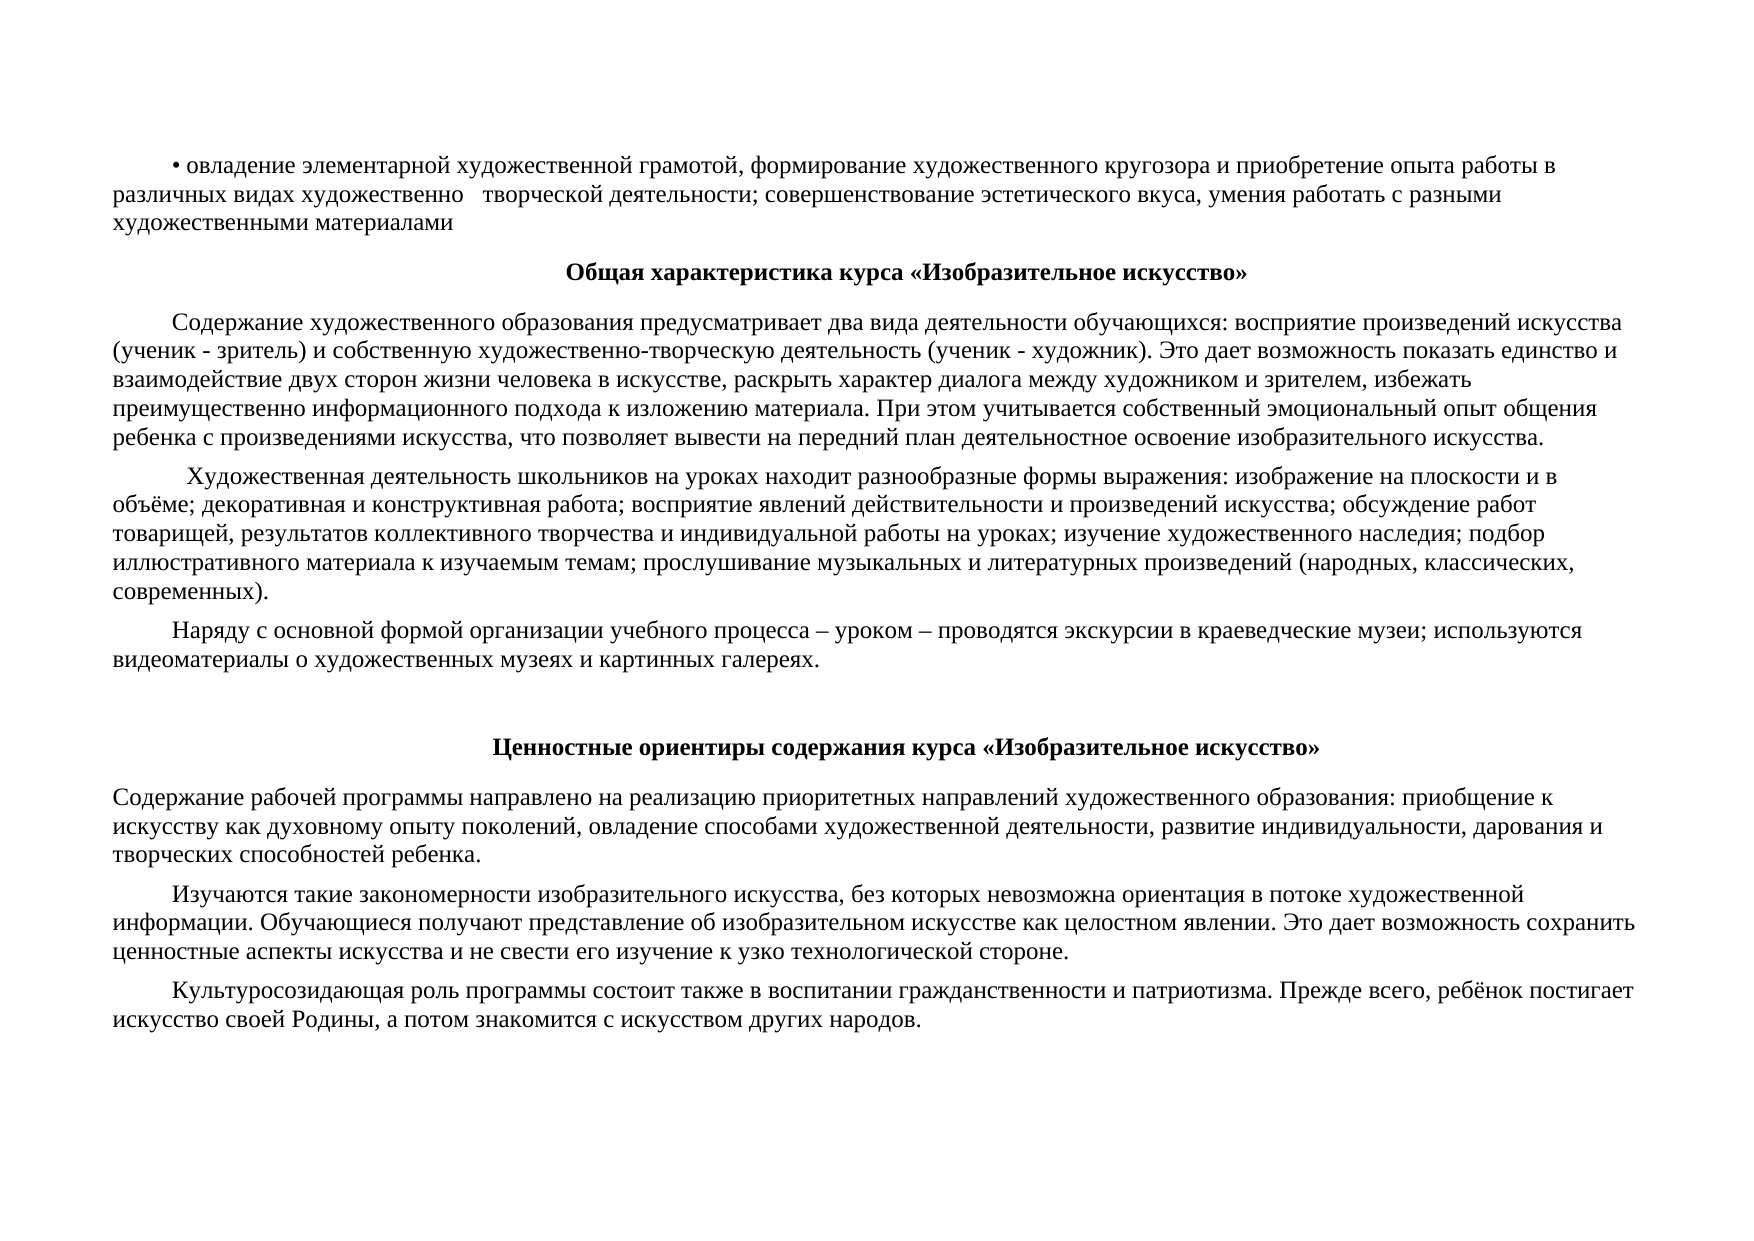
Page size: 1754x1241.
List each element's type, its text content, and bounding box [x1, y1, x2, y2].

text Наряду с основной формой организации учебного процесса – уроком – проводятся экскурсии в краеведческие музеи; используются видеоматериалы о художественных музеях и картинных галереях. [112, 615, 1641, 672]
text • овладение элементарной художественной грамотой, формирование художественного кругозора и приобретение опыта работы в различных видах художественно творческой деятельности; совершенствование эстетического вкуса, умения работать с разными художественными материалами [112, 150, 1641, 236]
text Содержание рабочей программы направлено на реализацию приоритетных направлений художественного образования: приобщение к искусству как духовному опыту поколений, овладение способами художественной деятельности, развитие индивидуальности, дарования и творческих способностей ребенка. [112, 782, 1641, 868]
text Ценностные ориентиры содержания курса «Изобразительное искусство» [112, 732, 1641, 761]
text Общая характеристика курса «Изобразительное искусство» [112, 257, 1641, 286]
text Изучаются такие закономерности изобразительного искусства, без которых невозможна ориентация в потоке художественной информации. Обучающиеся получают представление об изобразительном искусстве как целостном явлении. Это дает возможность сохранить ценностные аспекты искусства и не свести его изучение к узко технологической стороне. [112, 879, 1641, 965]
text Содержание художественного образования предусматривает два вида деятельности обучающихся: восприятие произведений искусства (ученик - зритель) и собственную художественно-творческую деятельность (ученик - художник). Это дает возможность показать единство и взаимодействие двух сторон жизни человека в искусстве, раскрыть характер диалога между художником и зрителем, избежать преимущественно информационного подхода к изложению материала. При этом учитывается собственный эмоциональный опыт общения ребенка с произведениями искусства, что позволяет вывести на передний план деятельностное освоение изобразительного искусства. [112, 307, 1641, 450]
text Художественная деятельность школьников на уроках находит разнообразные формы выражения: изображение на плоскости и в объёме; декоративная и конструктивная работа; восприятие явлений действительности и произведений искусства; обсуждение работ товарищей, результатов коллективного творчества и индивидуальной работы на уроках; изучение художественного наследия; подбор иллюстративного материала к изучаемым темам; прослушивание музыкальных и литературных произведений (народных, классических, современных). [112, 461, 1641, 604]
text Культуросозидающая роль программы состоит также в воспитании гражданственности и патриотизма. Прежде всего, ребёнок постигает искусство своей Родины, а потом знакомится с искусством других народов. [112, 975, 1641, 1033]
